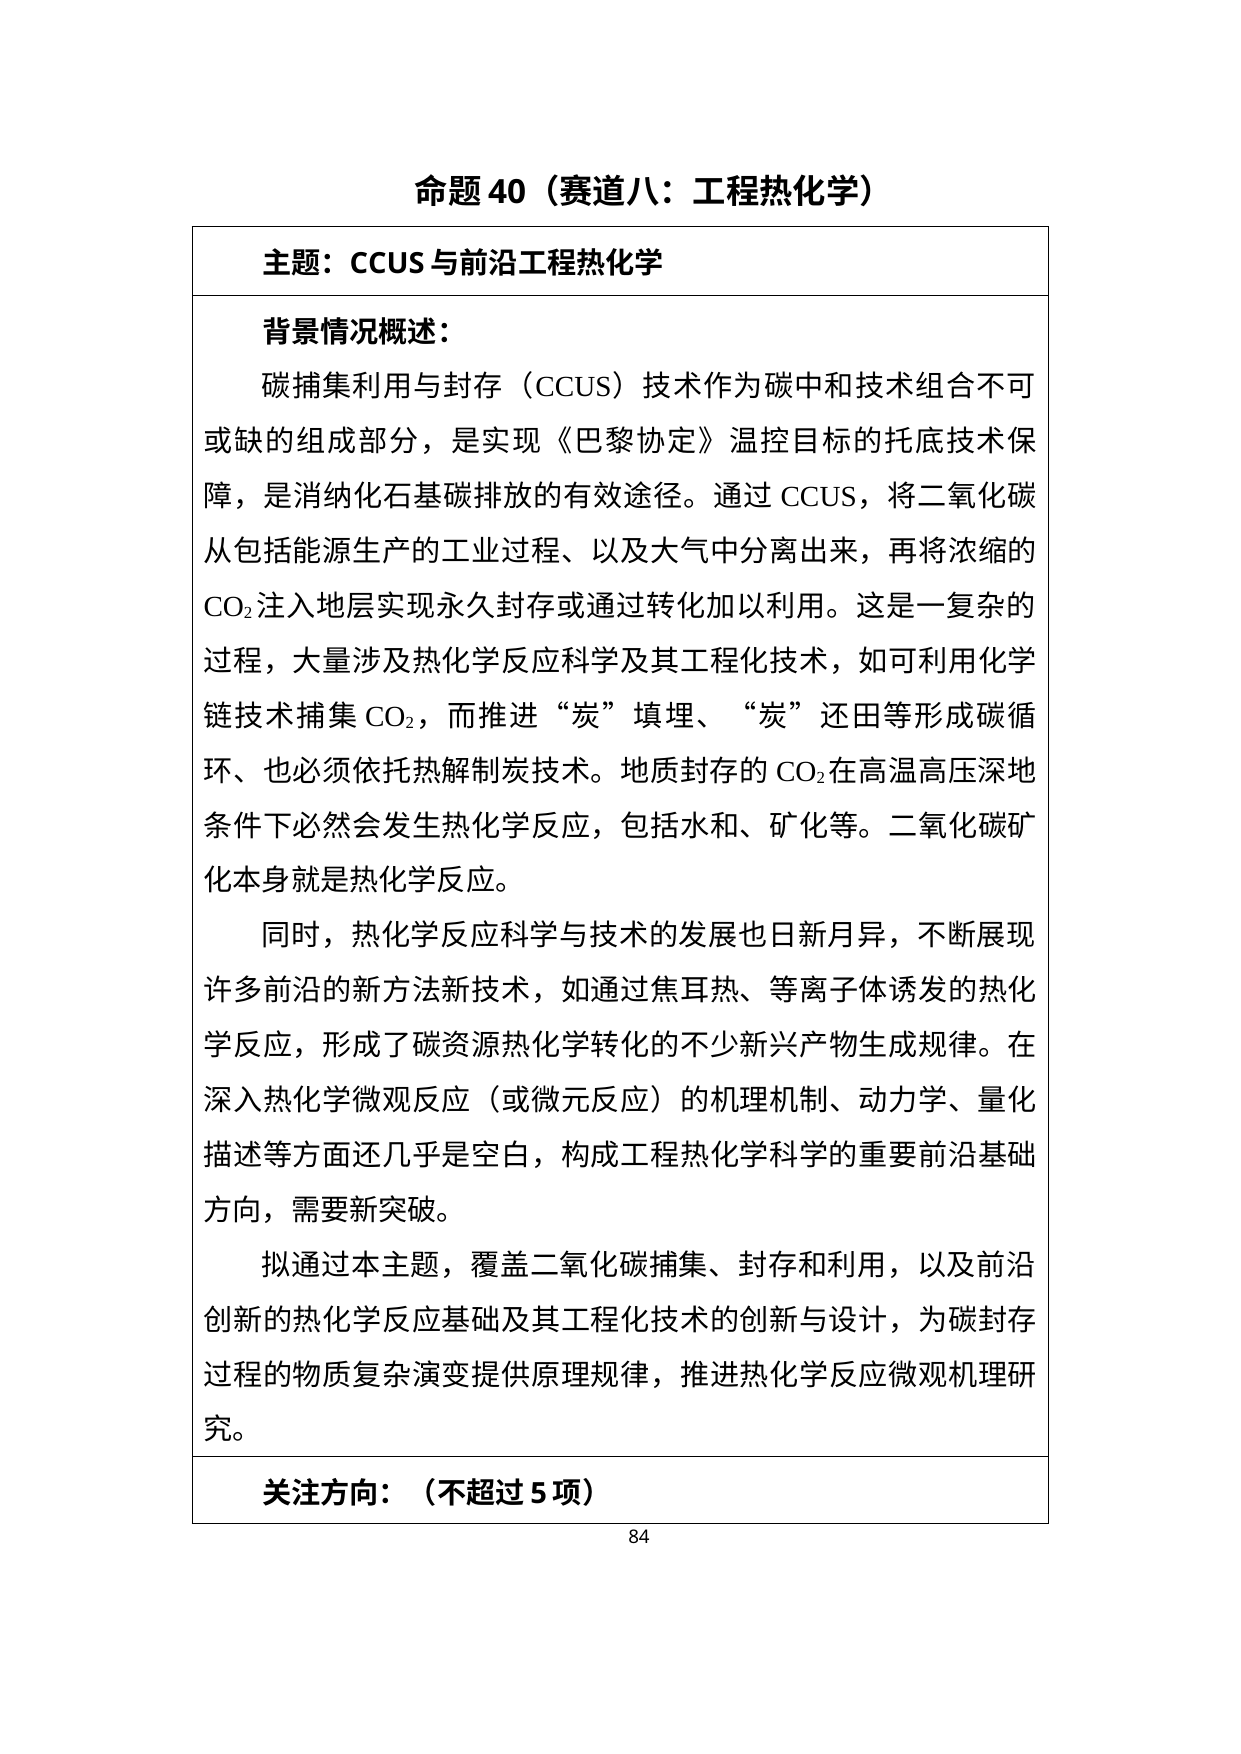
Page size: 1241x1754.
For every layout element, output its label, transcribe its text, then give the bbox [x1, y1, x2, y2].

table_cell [193, 1457, 1048, 1523]
text 命题40（赛道八：工程热化学） [186, 162, 1054, 214]
table_header 主题：CCUS与前沿工程热化学 [193, 227, 1048, 294]
table_cell 背景情况概述： 碳捕集利用与封存（CCUS）技术作为碳中和技术组合不可或缺的组成部分，是实现《巴黎协定》温控目标的托底技术保障，是消纳化石基碳排放的有效途径。通过CCUS，将二氧化碳从包括能源生产的工业过程、以及大气中分离出来，再将浓缩的CO2注入地层实现永久封存或通过转化加以利用。这是一复杂的过程，大量涉及热化学反应科学及其工程化技术，如可利用化学链技术捕集CO2，而推进“炭”填埋、“炭”还田等形成碳循环、也必须依托热解制炭技术。地质封存的CO2在高温高压深地条件下必然会发生热化学反应，包括水和、矿化等。二氧化碳矿化本身就是热化学反应。 同时，热化学反应科学与技术的发展也日新月异，不断展现许多前沿的新方法新技术，如通过焦耳热、等离子体诱发的热化学反应，形成了碳资源热化学转化的不少新兴产物生成规律。在深入热化学微观反应（或微元反应）的机理机制、动力学、量化描述等方面还几乎是空白，构成工程热化学科学的重要前沿基础方向，需要新突破。 拟通过本主题，覆盖二氧化碳捕集、封存和利用，以及前沿创新的热化学反应基础及其工程化技术的创新与设计，为碳封存过程的物质复杂演变提供原理规律，推进热化学反应微观机理研究。 [193, 296, 1048, 1456]
